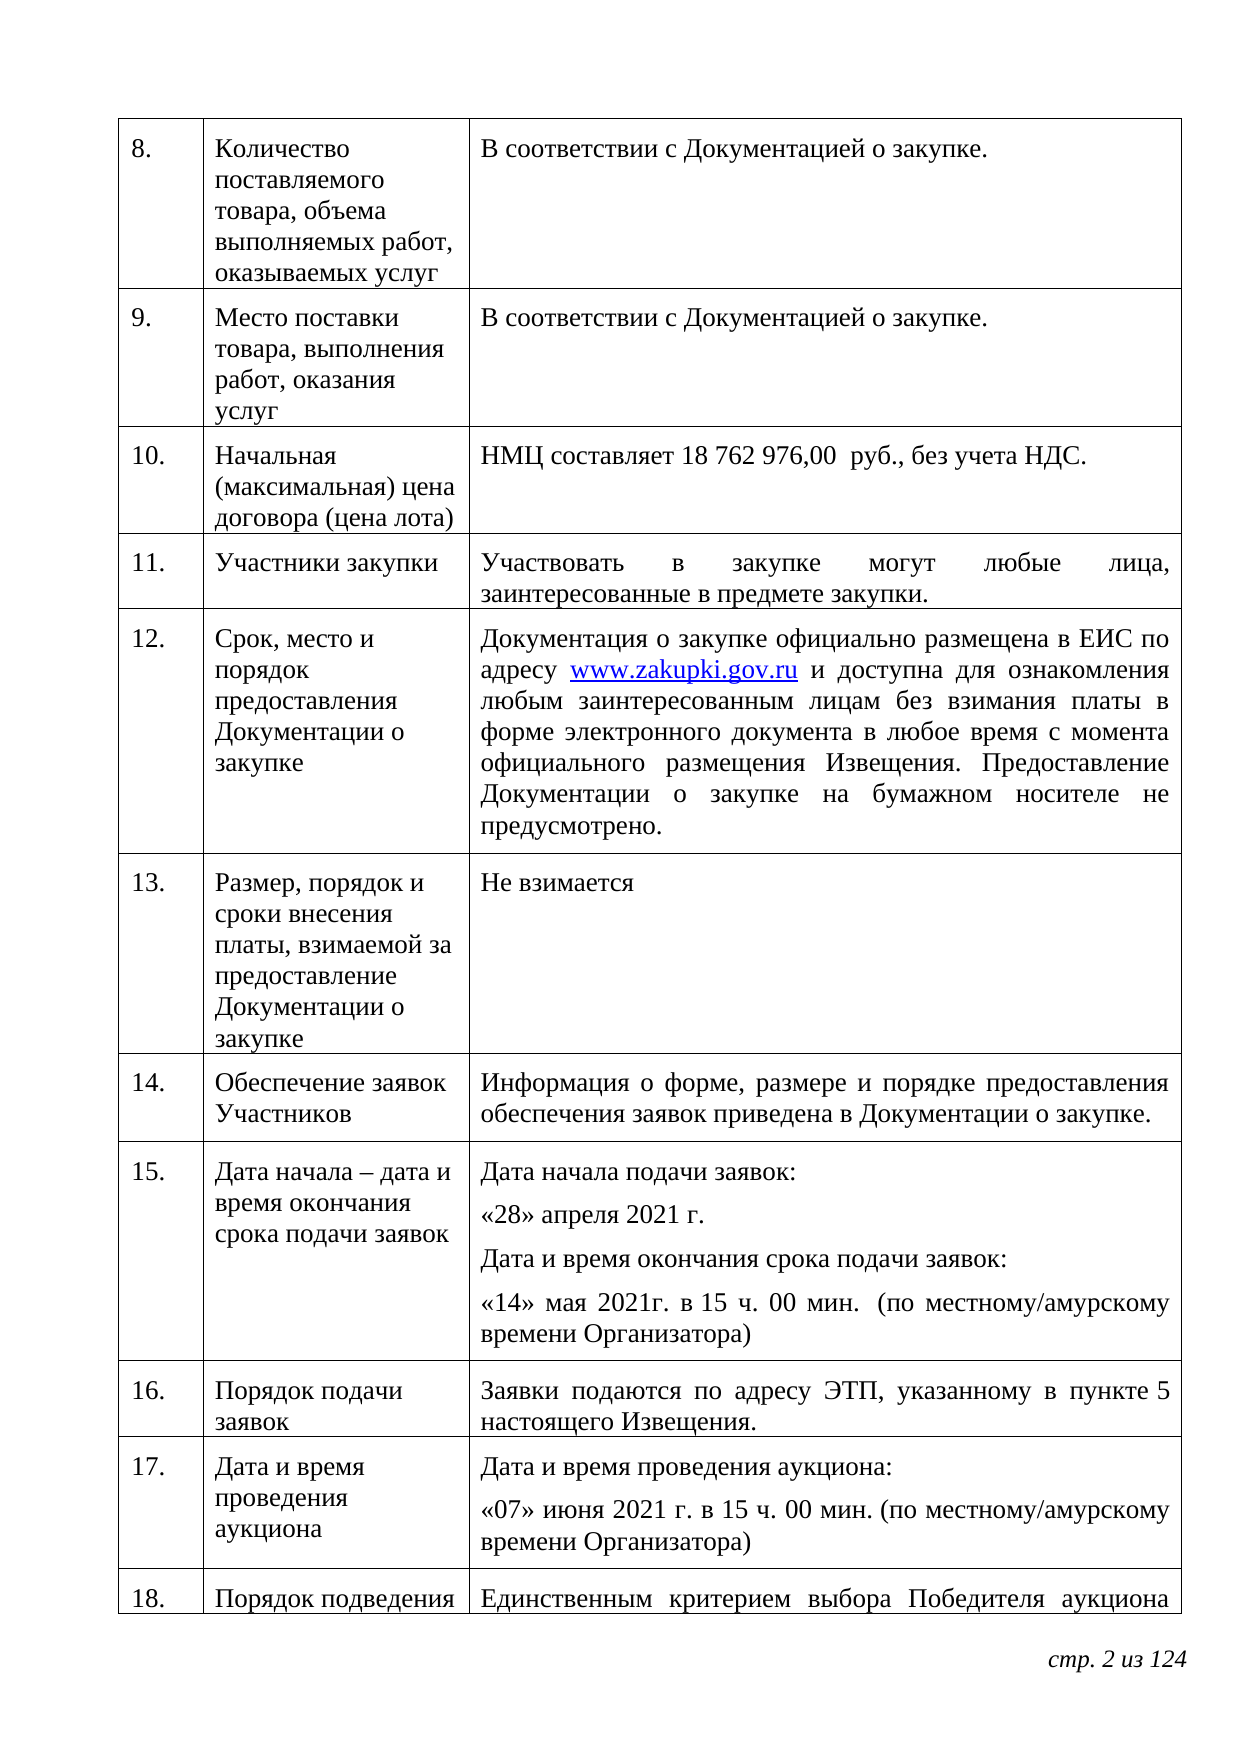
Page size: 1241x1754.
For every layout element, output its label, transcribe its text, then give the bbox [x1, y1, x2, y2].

table_cell В соответствии с Документацией о закупке. [470, 119, 1181, 287]
table_cell Информация о форме, размере и порядке предоставления обеспечения заявок приведена в Документации о закупке. [470, 1054, 1181, 1141]
table_cell [119, 534, 203, 608]
table_cell [119, 1437, 203, 1568]
table_cell В соответствии с Документацией о закупке. [470, 289, 1181, 426]
table_cell Дата начала – дата и время окончания срока подачи заявок [204, 1142, 469, 1360]
table_cell Порядок подачи заявок [204, 1361, 469, 1436]
table_cell [119, 427, 203, 532]
table_cell Обеспечение заявок Участников [204, 1054, 469, 1141]
table_cell [119, 1142, 203, 1360]
table_cell Документация о закупке официально размещена в ЕИС по адресу www.zakupki.gov.ru и доступна для ознакомления любым заинтересованным лицам без взимания платы в форме электронного документа в любое время с момента официального размещения Извещения. Предоставление Документации о закупке на бумажном носителе не предусмотрено. [470, 609, 1181, 852]
table_cell [119, 609, 203, 852]
table_cell Участники закупки [204, 534, 469, 608]
table_cell Дата и время проведения аукциона [204, 1437, 469, 1568]
table_cell НМЦ составляет 18 762 976,00 руб., без учета НДС. [470, 427, 1181, 532]
table_cell Заявки подаются по адресу ЭТП, указанному в пункте 5 настоящего Извещения. [470, 1361, 1181, 1436]
table_cell Участвовать в закупке могут любые лица, заинтересованные в предмете закупки. [470, 534, 1181, 608]
table_cell Начальная (максимальная) цена договора (цена лота) [204, 427, 469, 532]
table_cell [470, 1569, 1181, 1613]
table_cell Количество поставляемого товара, объема выполняемых работ, оказываемых услуг [204, 119, 469, 287]
table_cell Дата и время проведения аукциона: «07» июня 2021 г. в 15 ч. 00 мин. (по местному/амурскому времени Организатора) [470, 1437, 1181, 1568]
table_cell [119, 1054, 203, 1141]
table_cell [119, 1569, 203, 1613]
table_cell [119, 1361, 203, 1436]
table_cell Срок, место и порядок предоставления Документации о закупке [204, 609, 469, 852]
table_cell [119, 854, 203, 1053]
table_cell Не взимается [470, 854, 1181, 1053]
table_cell Место поставки товара, выполнения работ, оказания услуг [204, 289, 469, 426]
table_cell [119, 119, 203, 287]
table_cell Дата начала подачи заявок: «28» апреля 2021 г. Дата и время окончания срока подачи заявок: «14» мая 2021г. в 15 ч. 00 мин. (по местному/амурскому времени Организатора) [470, 1142, 1181, 1360]
table_cell [119, 289, 203, 426]
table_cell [204, 1569, 469, 1613]
table_cell Размер, порядок и сроки внесения платы, взимаемой за предоставление Документации о закупке [204, 854, 469, 1053]
